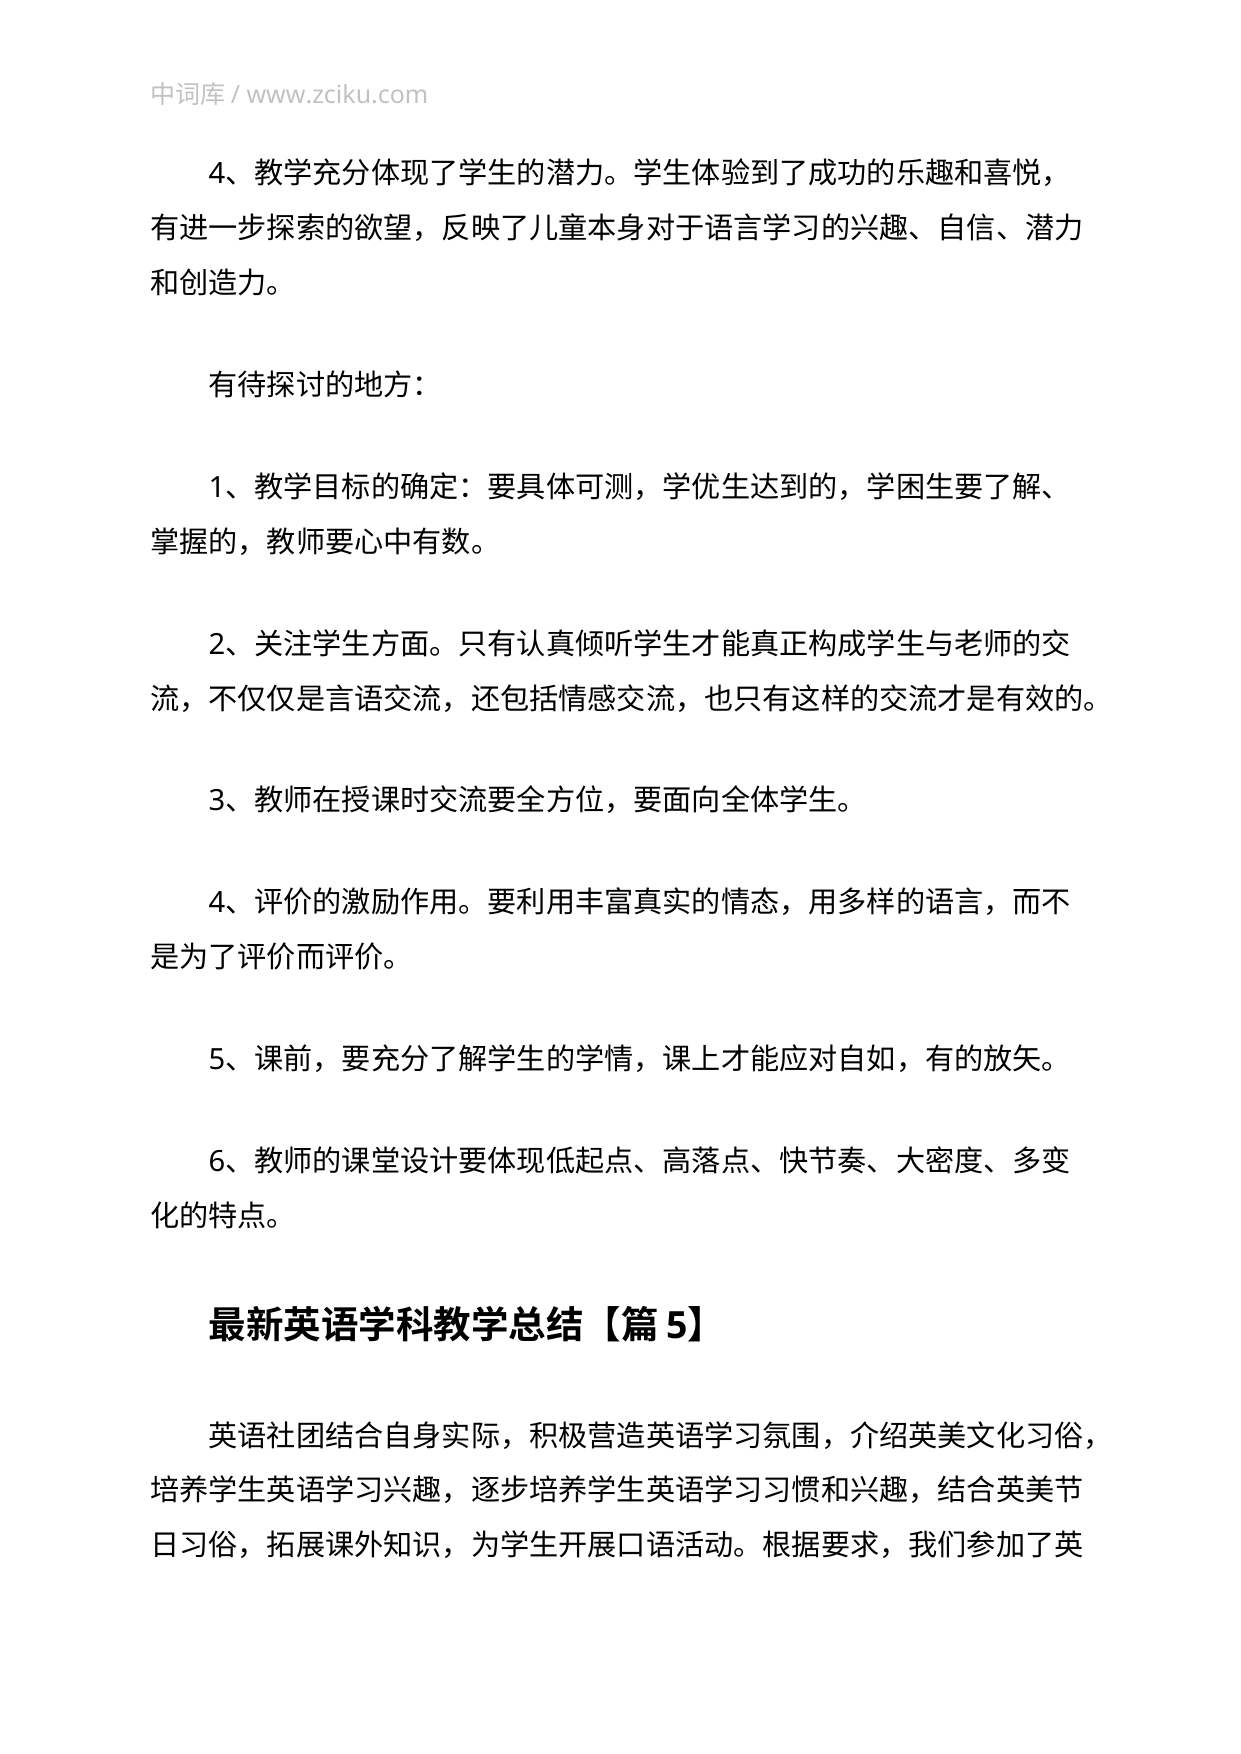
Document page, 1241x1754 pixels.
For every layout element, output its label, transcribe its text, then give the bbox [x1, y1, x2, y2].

text 4、评价的激励作用。要利用丰富真实的情态，用多样的语言，而不是为了评价而评价。 [150, 879, 1090, 976]
text 2、关注学生方面。只有认真倾听学生才能真正构成学生与老师的交流，不仅仅是言语交流，还包括情感交流，也只有这样的交流才是有效的。 [150, 620, 1090, 717]
text 3、教师在授课时交流要全方位，要面向全体学生。 [150, 777, 1090, 819]
text 1、教学目标的确定：要具体可测，学优生达到的，学困生要了解、掌握的，教师要心中有数。 [150, 463, 1090, 561]
text 4、教学充分体现了学生的潜力。学生体验到了成功的乐趣和喜悦，有进一步探索的欲望，反映了儿童本身对于语言学习的兴趣、自信、潜力和创造力。 [150, 150, 1090, 302]
text 6、教师的课堂设计要体现低起点、高落点、快节奏、大密度、多变化的特点。 [150, 1138, 1090, 1235]
text 有待探讨的地方： [150, 362, 1090, 404]
text 5、课前，要充分了解学生的学情，课上才能应对自如，有的放矢。 [150, 1036, 1090, 1078]
text 最新英语学科教学总结【篇5】 [150, 1294, 1090, 1349]
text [150, 1412, 1090, 1564]
